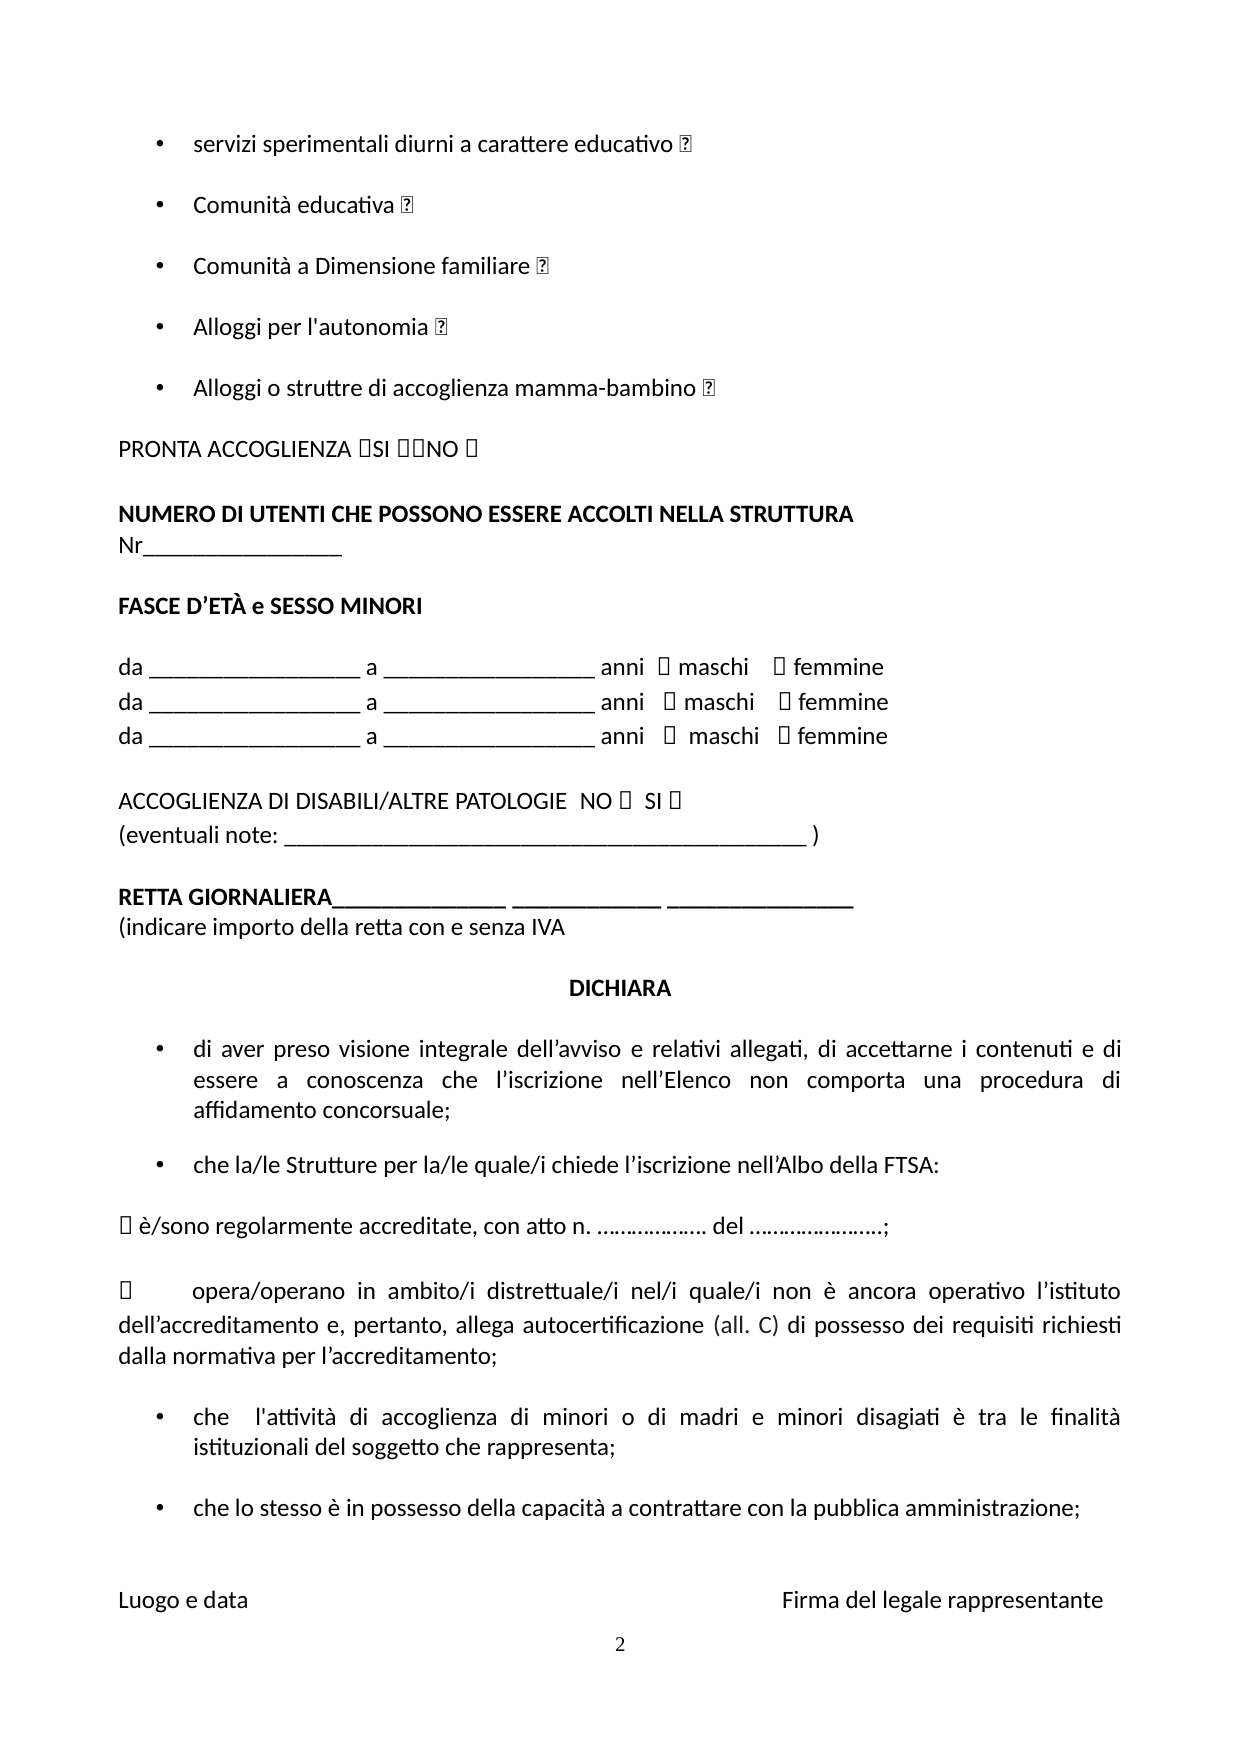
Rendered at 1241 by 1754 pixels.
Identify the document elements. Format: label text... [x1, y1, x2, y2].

list Comunità a Dimensione familiare  [156, 251, 1122, 281]
list servizi sperimentali diurni a carattere educativo  [156, 128, 1122, 159]
text da _________________ a _________________ anni  maschi  femmine [118, 720, 1122, 755]
text  opera/operano in ambito/i distrettuale/i nel/i quale/i non è ancora operativo l’istituto dell’accreditamento e, pertanto, allega autocertificazione (all. C) di possesso dei requisiti richiesti dalla normativa per l’accreditamento; [118, 1275, 1122, 1371]
text da _________________ a _________________ anni  maschi  femmine [118, 651, 1122, 686]
text da _________________ a _________________ anni  maschi  femmine [118, 686, 1122, 720]
text DICHIARA [118, 972, 1122, 1003]
list che la/le Strutture per la/le quale/i chiede l’iscrizione nell’Albo della FTSA: [156, 1149, 1122, 1179]
text  è/sono regolarmente accreditate, con atto n. ………………. del …………………..; [118, 1210, 1122, 1244]
text Luogo e data Firma del legale rappresentante [118, 1584, 1122, 1615]
text (eventuali note: __________________________________________ ) [118, 820, 1122, 850]
text (indicare importo della retta con e senza IVA [118, 911, 1122, 942]
text NUMERO DI UTENTI CHE POSSONO ESSERE ACCOLTI NELLA STRUTTURA [118, 499, 1122, 529]
list Alloggi o struttre di accoglienza mamma-bambino  [156, 373, 1122, 403]
text Nr________________ [118, 529, 1122, 560]
text ACCOGLIENZA DI DISABILI/ALTRE PATOLOGIE NO  SI  [118, 785, 1122, 820]
list di aver preso visione integrale dell’avviso e relativi allegati, di accettarne i contenuti e di essere a conoscenza che l’iscrizione nell’Elenco non comporta una procedura di affidamento concorsuale; [156, 1033, 1122, 1125]
text RETTA GIORNALIERA______________ ____________ _______________ [118, 881, 1122, 911]
text FASCE D’ETÀ e SESSO MINORI [118, 590, 1122, 621]
list Alloggi per l'autonomia  [156, 312, 1122, 342]
list che lo stesso è in possesso della capacità a contrattare con la pubblica amministrazione; [156, 1493, 1122, 1523]
text PRONTA ACCOGLIENZA SI NO  [118, 434, 1122, 468]
list che l'attività di accoglienza di minori o di madri e minori disagiati è tra le finalità istituzionali del soggetto che rappresenta; [156, 1401, 1122, 1462]
list Comunità educativa  [156, 189, 1122, 220]
